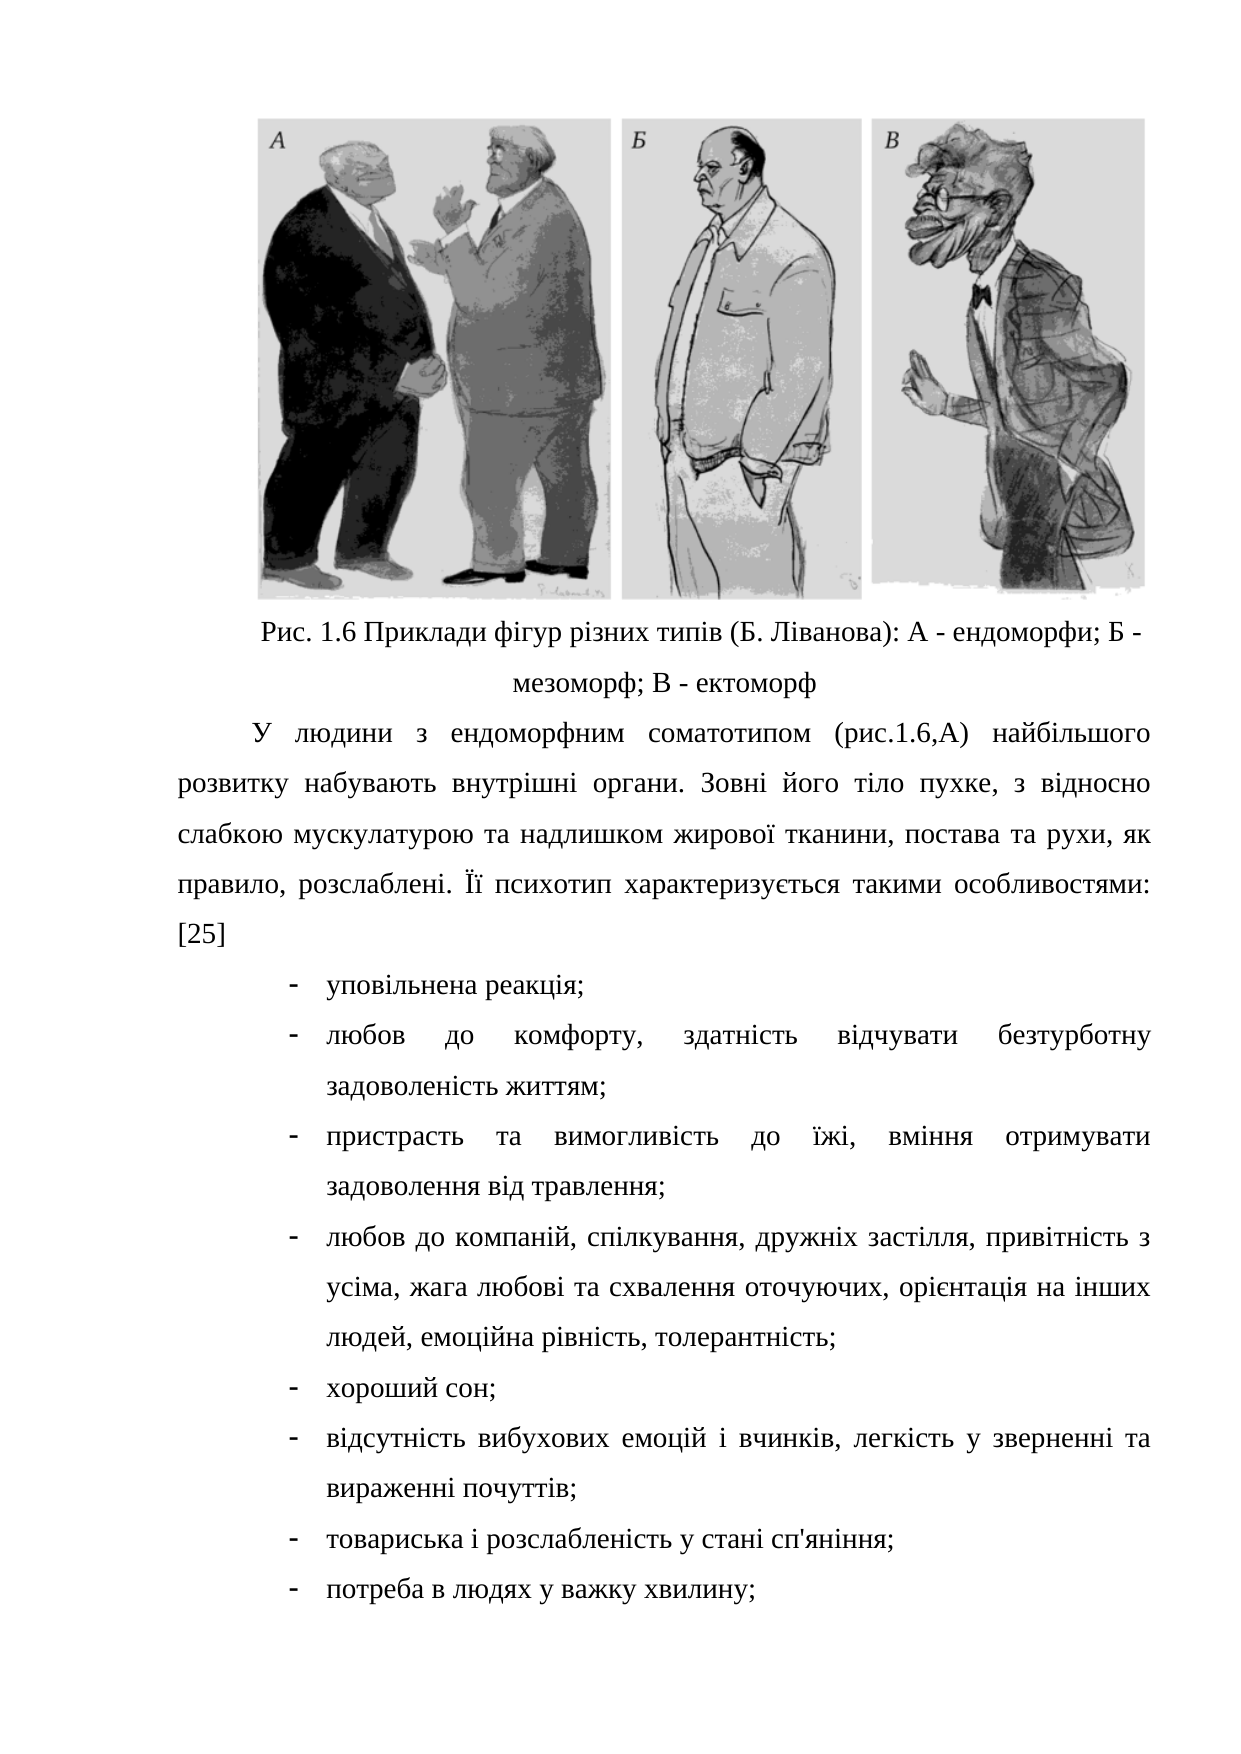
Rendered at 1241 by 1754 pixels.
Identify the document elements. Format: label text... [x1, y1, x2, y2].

list уповільнена реакція; [288, 967, 1152, 1000]
list пристрасть та вимогливість до їжі, вміння отримувати задоволення від травлення; [288, 1118, 1152, 1202]
text Рис. 1.6 Приклади фігур різних типів (Б. Ліванова): А - ендоморфи; Б - мезоморф; В - ектоморф [177, 614, 1152, 698]
picture [257, 118, 1146, 601]
text У людини з ендоморфним соматотипом (рис.1.6,А) найбільшого розвитку набувають внутрішні органи. Зовні його тіло пухке, з відносно слабкою мускулатурою та надлишком жирової тканини, постава та рухи, як правило, розслаблені. Її психотип характеризується такими особливостями: [25] [177, 715, 1152, 950]
list любов до комфорту, здатність відчувати безтурботну задоволеність життям; [288, 1017, 1152, 1101]
list відсутність вибухових емоцій і вчинків, легкість у зверненні та вираженні почуттів; [288, 1420, 1152, 1504]
list любов до компаній, спілкування, дружніх застілля, привітність з усіма, жага любові та схвалення оточуючих, орієнтація на інших людей, емоційна рівність, толерантність; [288, 1219, 1152, 1353]
list потреба в людях у важку хвилину; [288, 1571, 1152, 1605]
list товариська і розслабленість у стані сп'яніння; [288, 1521, 1152, 1554]
list хороший сон; [288, 1370, 1152, 1403]
